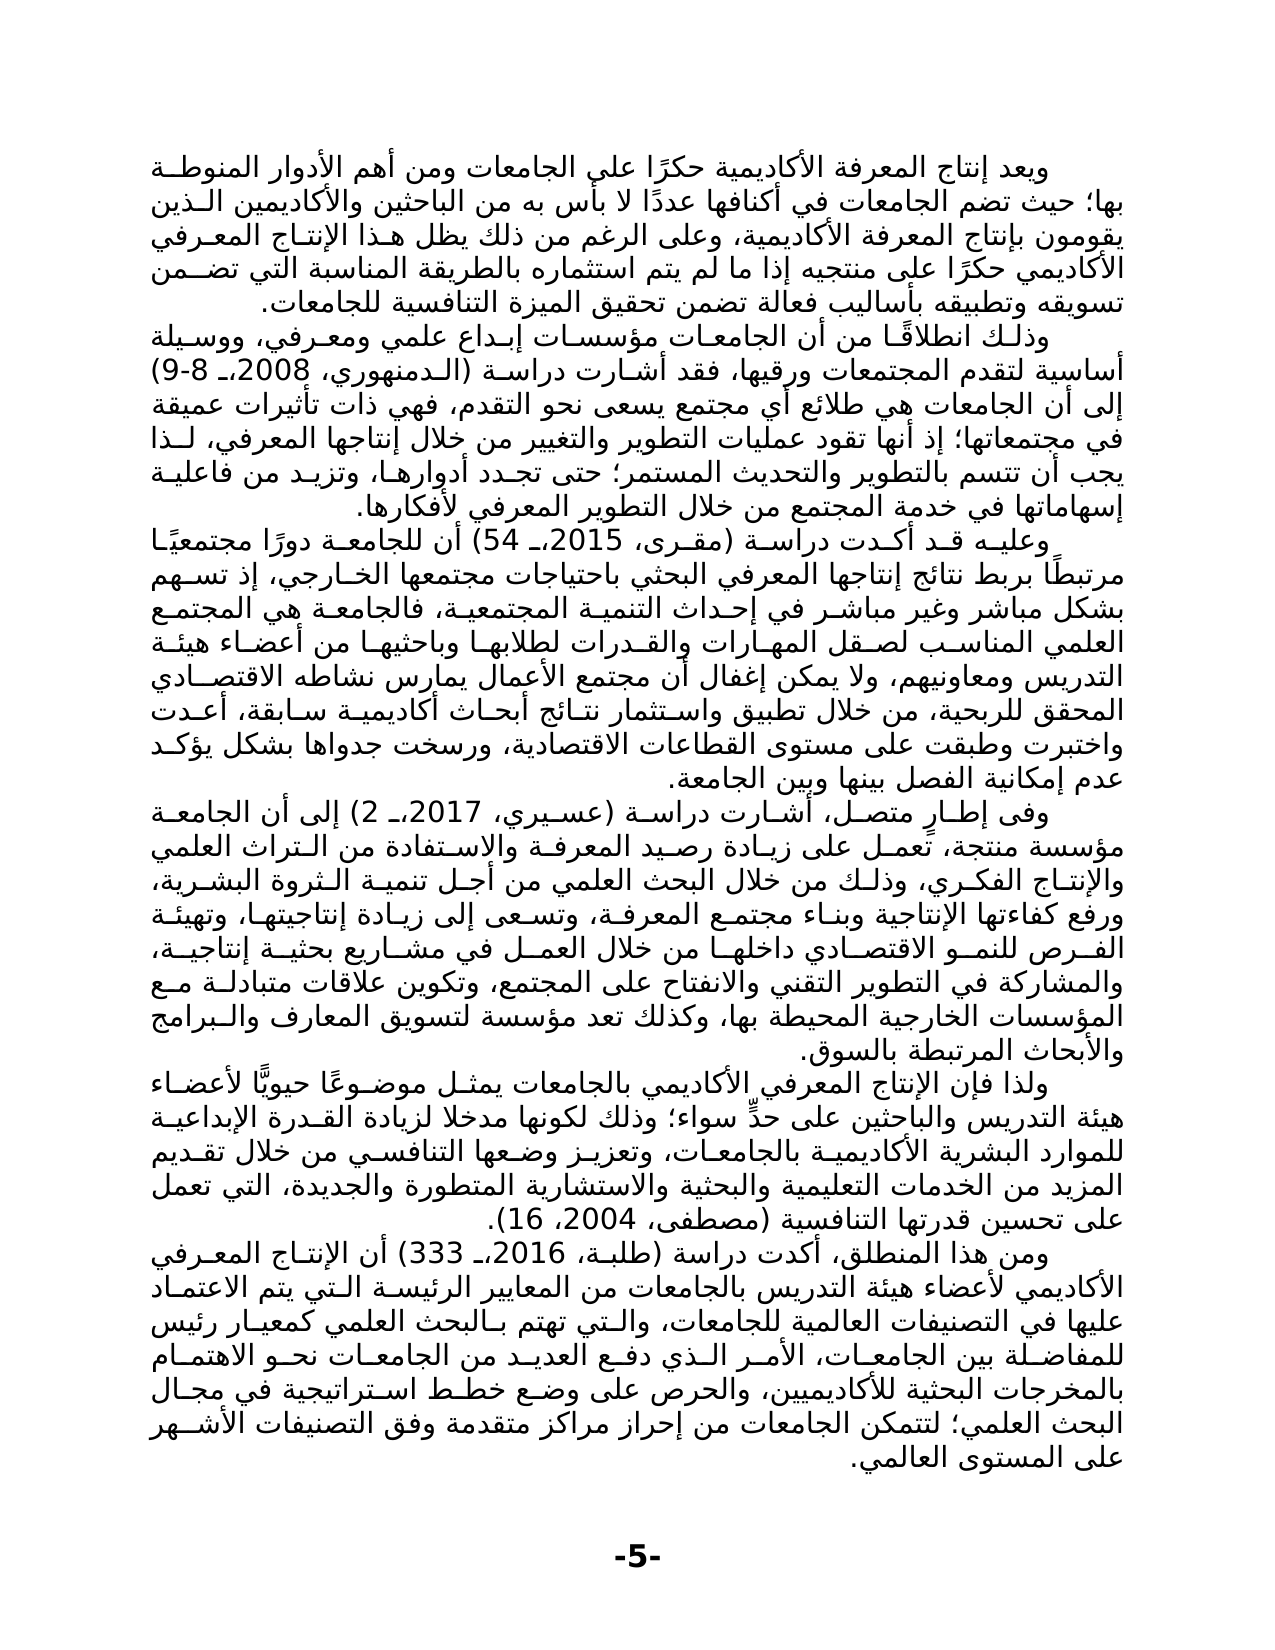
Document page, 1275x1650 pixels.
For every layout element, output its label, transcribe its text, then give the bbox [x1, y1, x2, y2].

text وفى إطارٍ متصل، أشارت دراسة (عسيري، 2017، 2) إلى أن الجامعة مؤسسة منتجة، تعمل على زيادة رصيد المعرفة والاستفادة من التراث العلمي والإنتاج الفكري، وذلك من خلال البحث العلمي من أجل تنمية الثروة البشرية، ورفع كفاءتها الإنتاجية وبناء مجتمع المعرفة، وتسعى إلى زيادة إنتاجيتها، وتهيئة الفرص للنمو الاقتصادي داخلها من خلال العمل في مشاريع بحثية إنتاجية، والمشاركة في التطوير التقني والانفتاح على المجتمع، وتكوين علاقات متبادلة مع المؤسسات الخارجية المحيطة بها، وكذلك تعد مؤسسة لتسويق المعارف والبرامج والأبحاث المرتبطة بالسوق. [150, 795, 1125, 1067]
text ولذا فإن الإنتاج المعرفي الأكاديمي بالجامعات يمثل موضوعًا حيويًّا لأعضاء هيئة التدريس والباحثين على حدٍّ سواء؛ وذلك لكونها مدخلا لزيادة القدرة الإبداعية للموارد البشرية الأكاديمية بالجامعات، وتعزيز وضعها التنافسي من خلال تقديم المزيد من الخدمات التعليمية والبحثية والاستشارية المتطورة والجديدة، التي تعمل على تحسين قدرتها التنافسية (مصطفى، 2004، 16). [150, 1067, 1125, 1237]
text ومن هذا المنطلق، أكدت دراسة (طلبة، 2016، 333) أن الإنتاج المعرفي الأكاديمي لأعضاء هيئة التدريس بالجامعات من المعايير الرئيسة التي يتم الاعتماد عليها في التصنيفات العالمية للجامعات، والتي تهتم بالبحث العلمي كمعيار رئيس للمفاضلة بين الجامعات، الأمر الذي دفع العديد من الجامعات نحو الاهتمام بالمخرجات البحثية للأكاديميين، والحرص على وضع خطط استراتيجية في مجال البحث العلمي؛ لتتمكن الجامعات من إحراز مراكز متقدمة وفق التصنيفات الأشهر على المستوى العالمي. [150, 1237, 1125, 1474]
text وذلك انطلاقًا من أن الجامعات مؤسسات إبداع علمي ومعرفي، ووسيلة أساسية لتقدم المجتمعات ورقيها، فقد أشارت دراسة (الدمنهوري، 2008، 8-9) إلى أن الجامعات هي طلائع أي مجتمع يسعى نحو التقدم، فهي ذات تأثيرات عميقة في مجتمعاتها؛ إذ أنها تقود عمليات التطوير والتغيير من خلال إنتاجها المعرفي، لذا يجب أن تتسم بالتطوير والتحديث المستمر؛ حتى تجدد أدوارها، وتزيد من فاعلية إسهاماتها في خدمة المجتمع من خلال التطوير المعرفي لأفكارها. [150, 320, 1125, 523]
text ويعد إنتاج المعرفة الأكاديمية حكرًا على الجامعات ومن أهم الأدوار المنوطة بها؛ حيث تضم الجامعات في أكنافها عددًا لا بأس به من الباحثين والأكاديمين الذين يقومون بإنتاج المعرفة الأكاديمية، وعلى الرغم من ذلك يظل هذا الإنتاج المعرفي الأكاديمي حكرًا على منتجيه إذا ما لم يتم استثماره بالطريقة المناسبة التي تضمن تسويقه وتطبيقه بأساليب فعالة تضمن تحقيق الميزة التنافسية للجامعات. [150, 150, 1125, 320]
text وعليه قد أكدت دراسة (مقرى، 2015، 54) أن للجامعة دورًا مجتمعيًا مرتبطًا بربط نتائج إنتاجها المعرفي البحثي باحتياجات مجتمعها الخارجي، إذ تسهم بشكل مباشر وغير مباشر في إحداث التنمية المجتمعية، فالجامعة هي المجتمع العلمي المناسب لصقل المهارات والقدرات لطلابها وباحثيها من أعضاء هيئة التدريس ومعاونيهم، ولا يمكن إغفال أن مجتمع الأعمال يمارس نشاطه الاقتصادي المحقق للربحية، من خلال تطبيق واستثمار نتائج أبحاث أكاديمية سابقة، أعدت واختبرت وطبقت على مستوى القطاعات الاقتصادية، ورسخت جدواها بشكل يؤكد عدم إمكانية الفصل بينها وبين الجامعة. [150, 523, 1125, 795]
